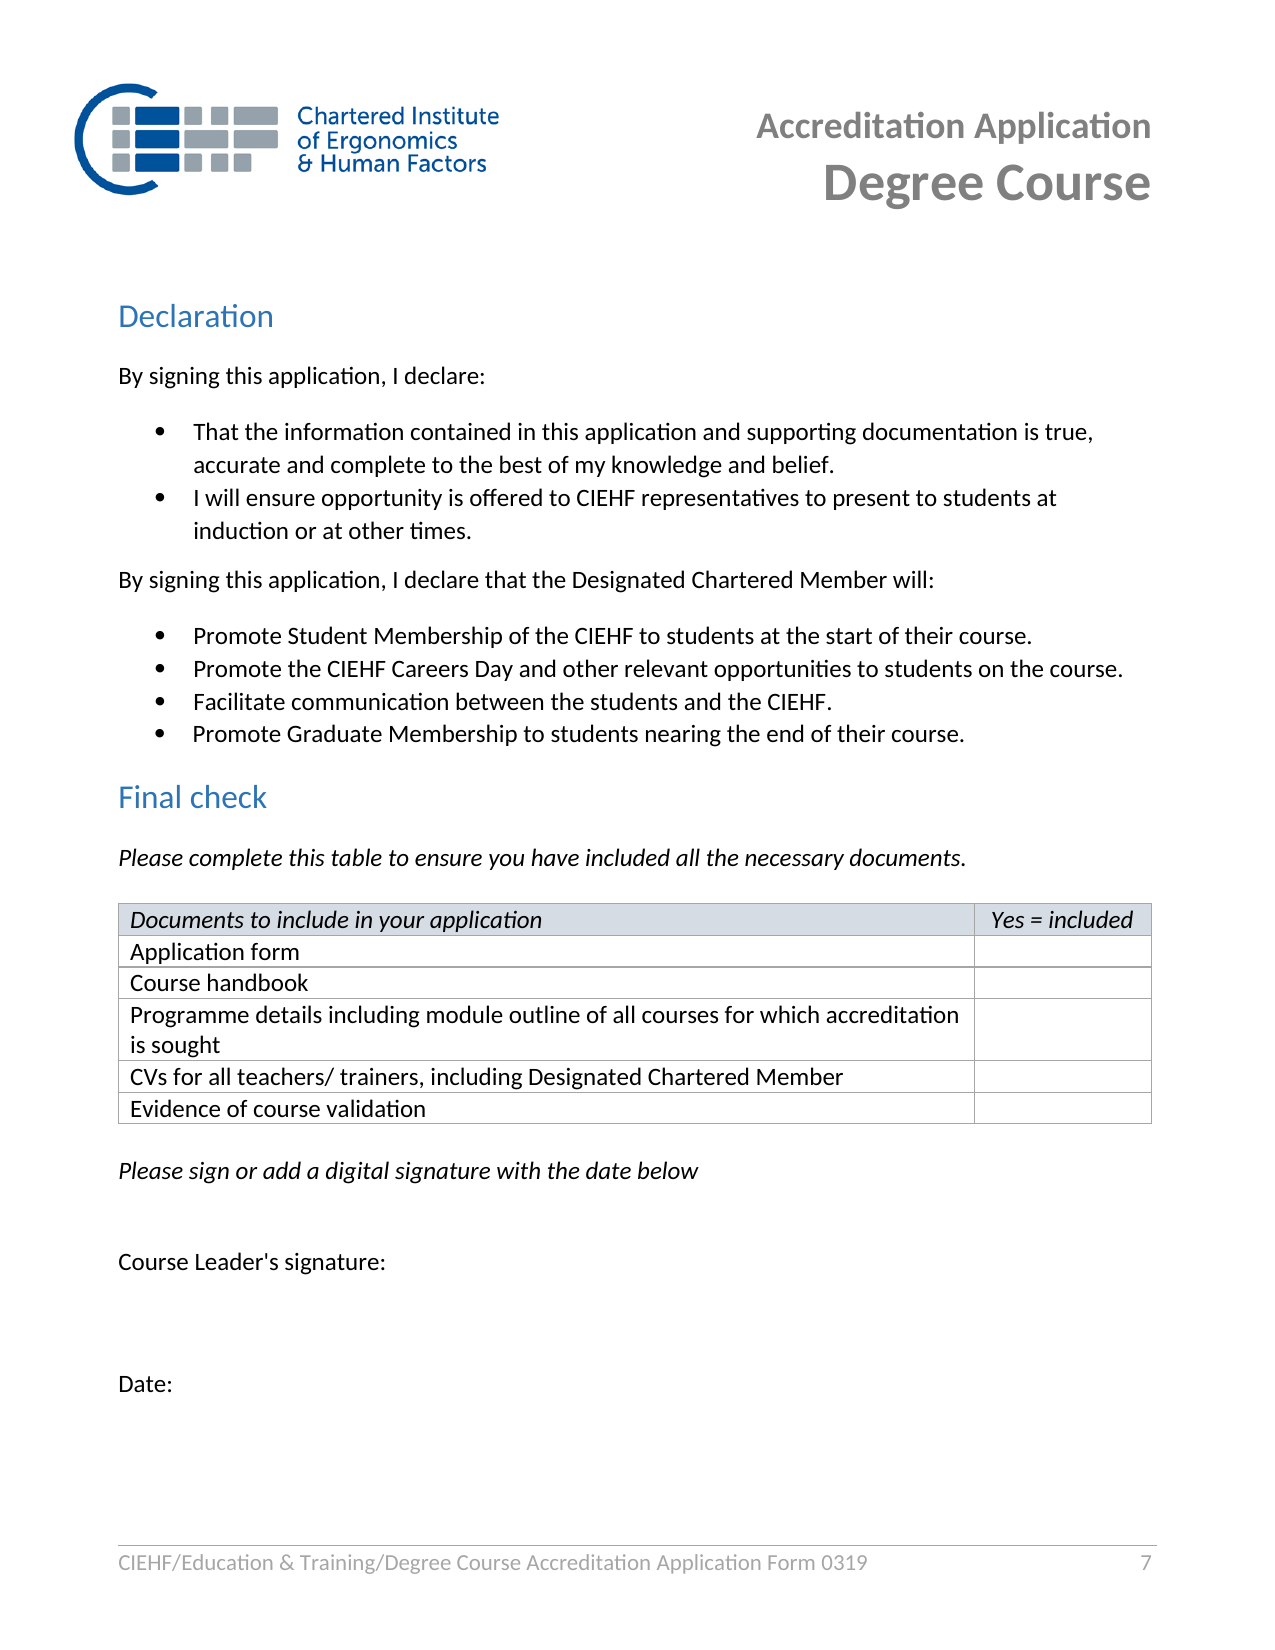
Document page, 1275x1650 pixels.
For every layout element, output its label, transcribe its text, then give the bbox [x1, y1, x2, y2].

list Facilitate communication between the students and the CIEHF. [156, 686, 1157, 716]
table_cell [975, 936, 1151, 966]
text Please sign or add a digital signature with the date below [118, 1155, 1157, 1185]
table_cell [975, 999, 1151, 1060]
list I will ensure opportunity is offered to CIEHF representatives to present to students at induction or at other times. [156, 482, 1157, 545]
table_cell [975, 1061, 1151, 1092]
text Date: [118, 1368, 1157, 1399]
table_cell Programme details including module outline of all courses for which accreditation is sought [119, 999, 974, 1060]
list Promote Student Membership of the CIEHF to students at the start of their course. [156, 620, 1157, 650]
list Promote the CIEHF Careers Day and other relevant opportunities to students on the course. [156, 653, 1157, 683]
text Declaration [118, 295, 1157, 336]
table_cell [975, 968, 1151, 998]
table_cell Course handbook [119, 968, 974, 998]
table_cell CVs for all teachers/ trainers, including Designated Chartered Member [119, 1061, 974, 1092]
text By signing this application, I declare: [118, 361, 1157, 391]
table_cell Evidence of course validation [119, 1093, 974, 1123]
text Please complete this table to ensure you have included all the necessary documents. [118, 842, 1157, 873]
list That the information contained in this application and supporting documentation is true, accurate and complete to the best of my knowledge and belief. [156, 416, 1157, 479]
table_header Documents to include in your application [119, 904, 974, 935]
text Final check [118, 777, 1157, 817]
list Promote Graduate Membership to students nearing the end of their course. [155, 719, 1157, 749]
table_cell Application form [119, 936, 974, 966]
text By signing this application, I declare that the Designated Chartered Member will: [118, 564, 1157, 595]
text Course Leader's signature: [118, 1246, 1157, 1277]
table_cell [975, 1093, 1151, 1123]
picture [64, 73, 523, 205]
table_header Yes = included [975, 904, 1151, 935]
